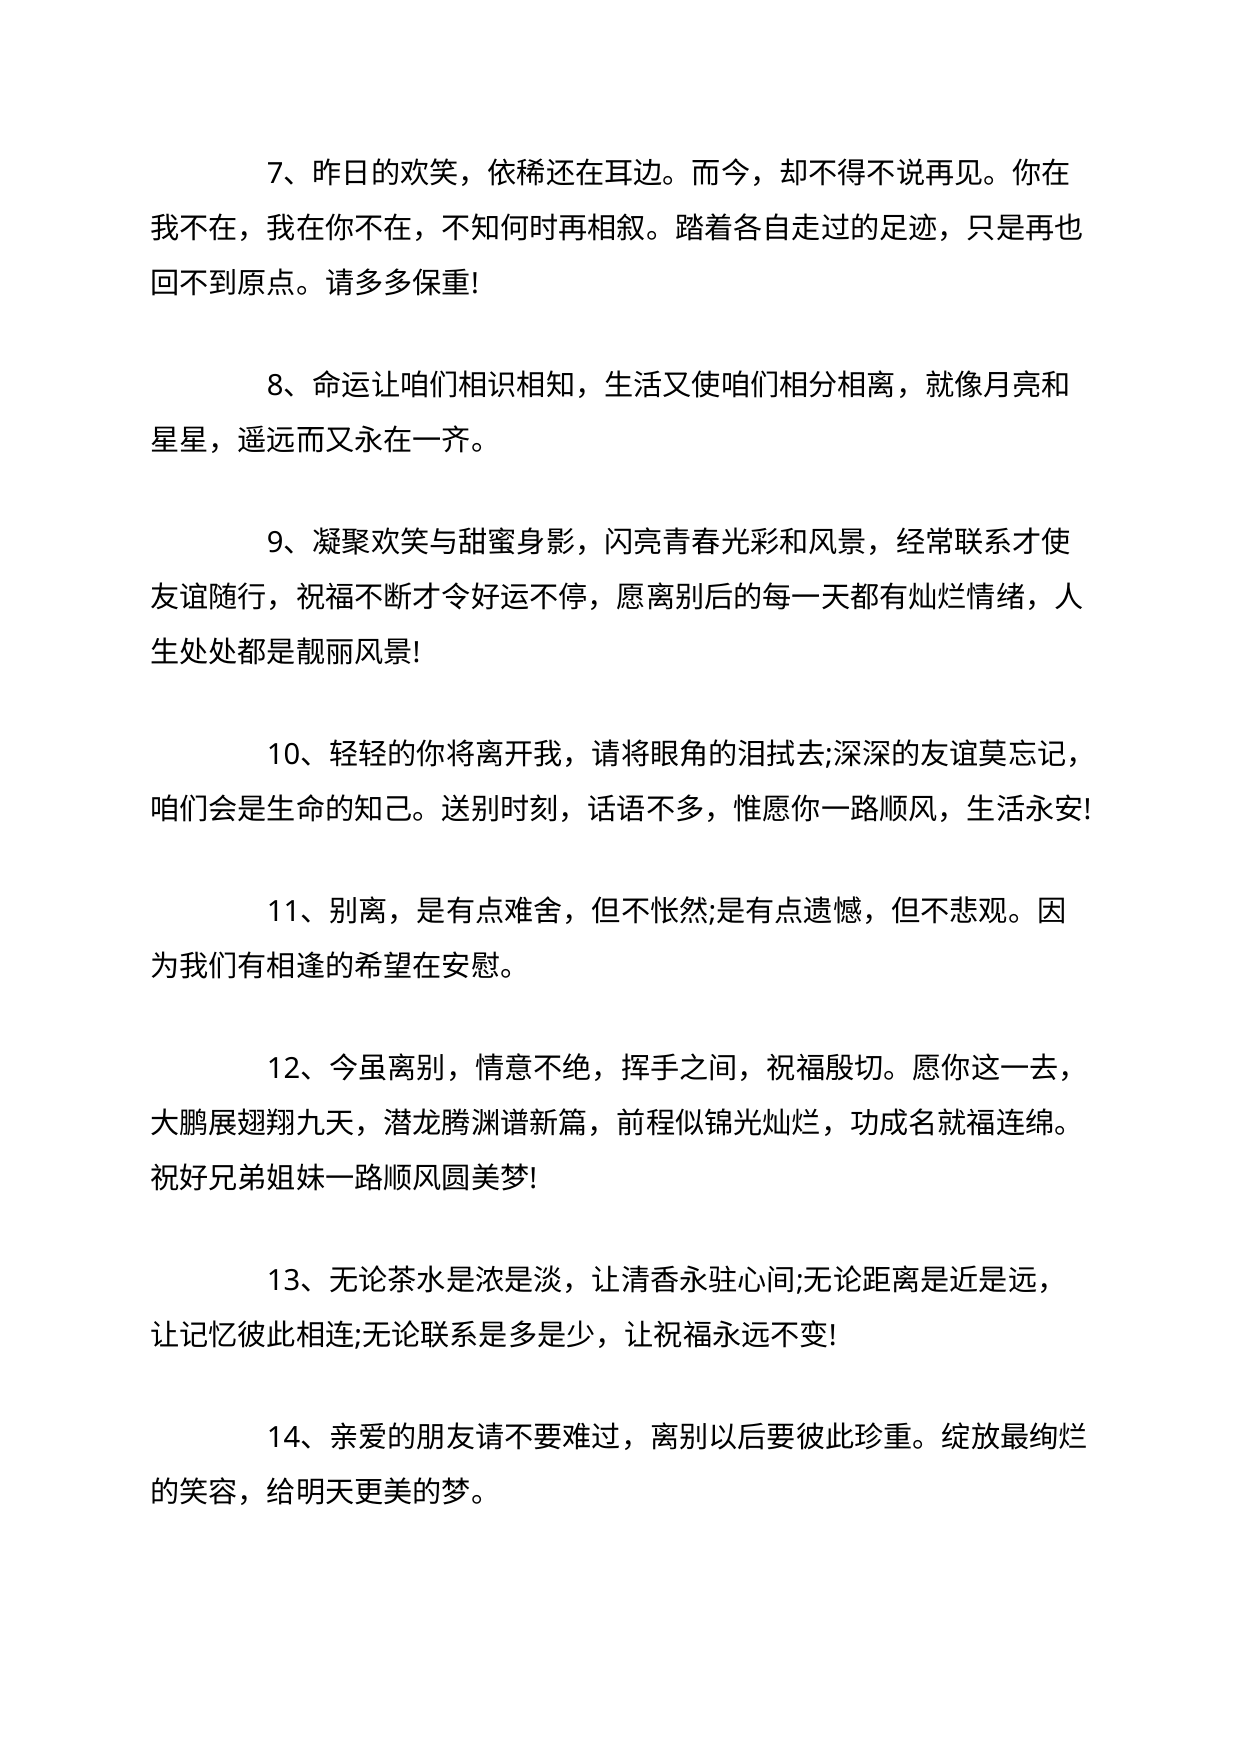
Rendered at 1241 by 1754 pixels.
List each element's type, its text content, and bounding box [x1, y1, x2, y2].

text 11、别离，是有点难舍，但不怅然;是有点遗憾，但不悲观。因为我们有相逢的希望在安慰。 [150, 887, 1090, 985]
text 13、无论茶水是浓是淡，让清香永驻心间;无论距离是近是远，让记忆彼此相连;无论联系是多是少，让祝福永远不变! [150, 1256, 1090, 1353]
text 8、命运让咱们相识相知，生活又使咱们相分相离，就像月亮和星星，遥远而又永在一齐。 [150, 362, 1090, 459]
text 9、凝聚欢笑与甜蜜身影，闪亮青春光彩和风景，经常联系才使友谊随行，祝福不断才令好运不停，愿离别后的每一天都有灿烂情绪，人生处处都是靓丽风景! [150, 519, 1090, 671]
text 14、亲爱的朋友请不要难过，离别以后要彼此珍重。绽放最绚烂的笑容，给明天更美的梦。 [150, 1413, 1090, 1510]
text 12、今虽离别，情意不绝，挥手之间，祝福殷切。愿你这一去，大鹏展翅翔九天，潜龙腾渊谱新篇，前程似锦光灿烂，功成名就福连绵。祝好兄弟姐妹一路顺风圆美梦! [150, 1044, 1090, 1197]
text 7、昨日的欢笑，依稀还在耳边。而今，却不得不说再见。你在我不在，我在你不在，不知何时再相叙。踏着各自走过的足迹，只是再也回不到原点。请多多保重! [150, 150, 1090, 302]
text 10、轻轻的你将离开我，请将眼角的泪拭去;深深的友谊莫忘记，咱们会是生命的知己。送别时刻，话语不多，惟愿你一路顺风，生活永安! [150, 731, 1090, 828]
